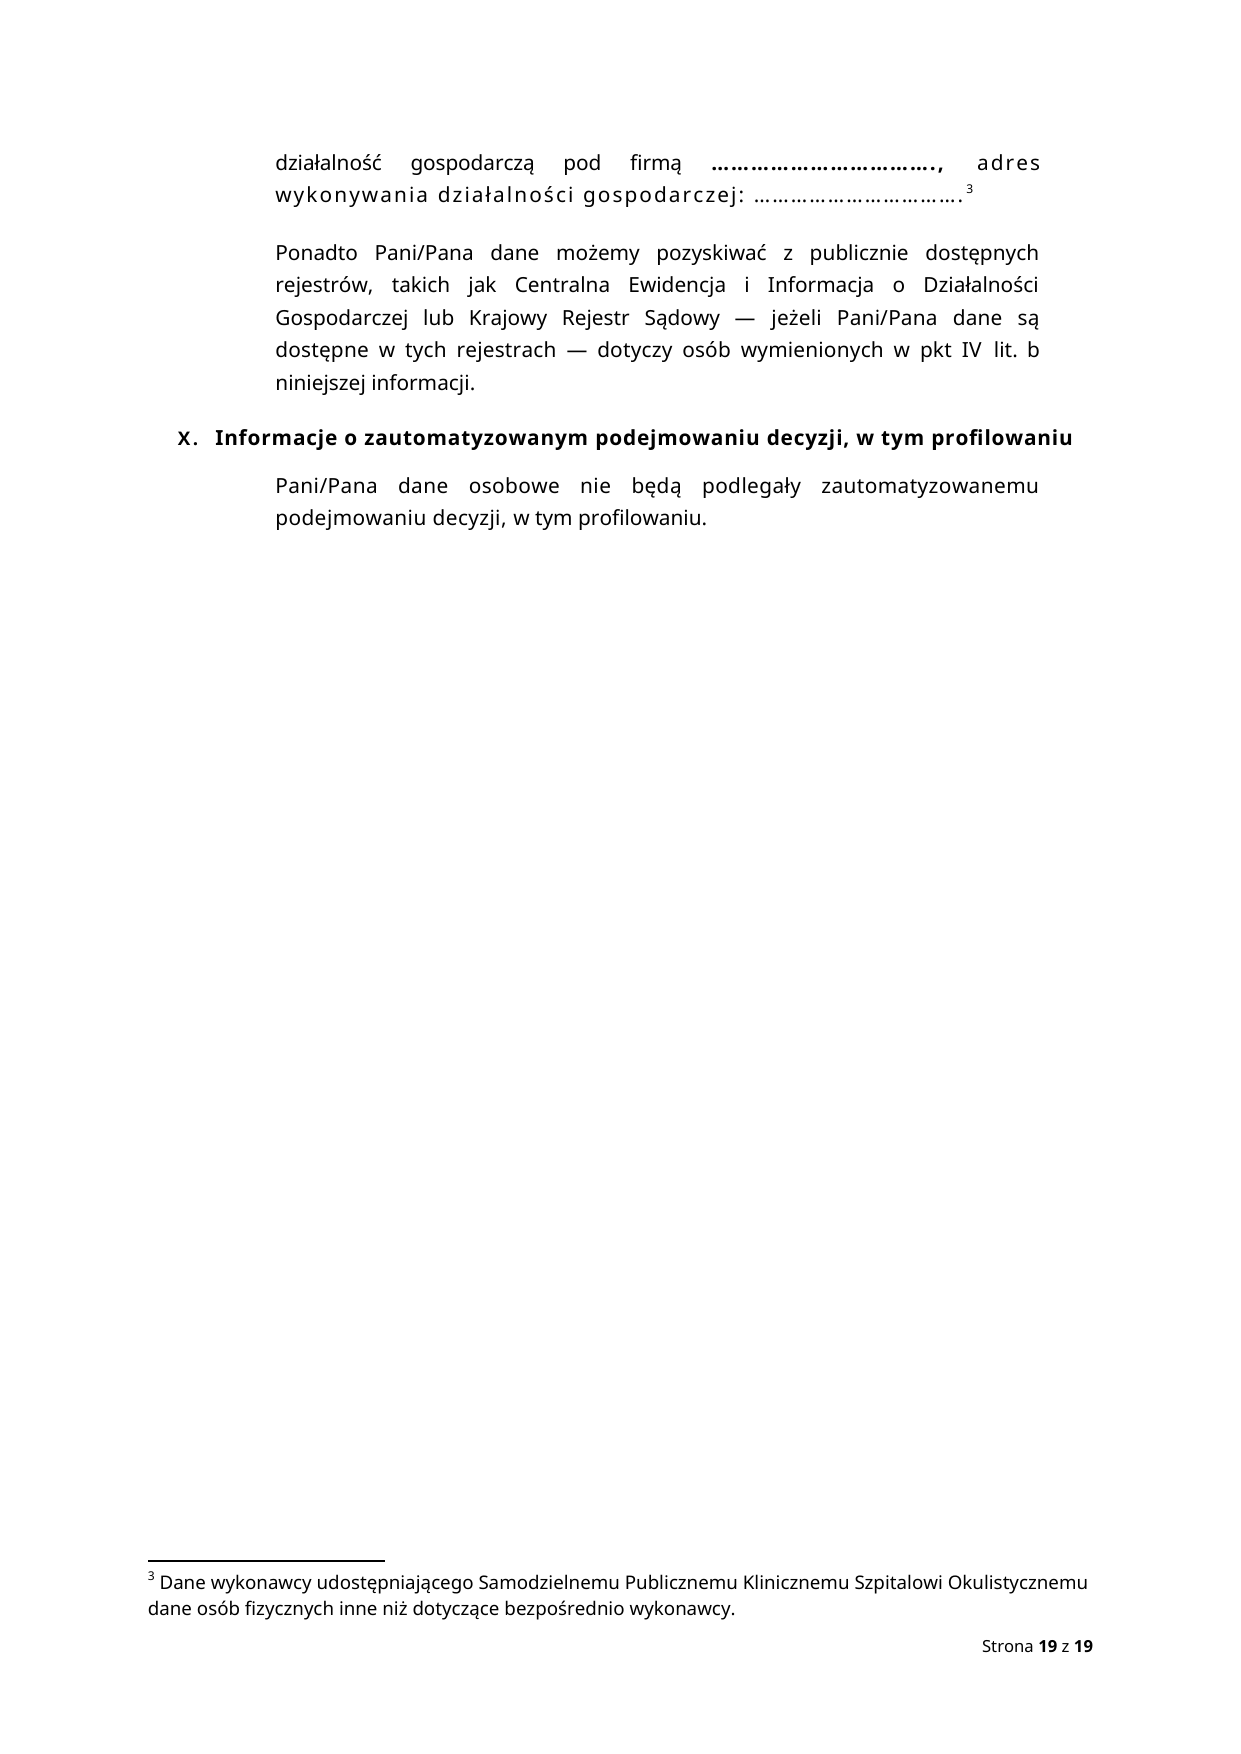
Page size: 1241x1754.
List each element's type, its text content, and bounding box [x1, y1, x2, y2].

text Ponadto Pani/Pana dane możemy pozyskiwać z publicznie dostępnych rejestrów, takich jak Centralna Ewidencja i Informacja o Działalności Gospodarczej lub Krajowy Rejestr Sądowy — jeżeli Pani/Pana dane są dostępne w tych rejestrach — dotyczy osób wymienionych w pkt IV lit. b niniejszej informacji. [275, 238, 1040, 397]
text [275, 148, 1040, 209]
text Pani/Pana dane osobowe nie będą podlegały zautomatyzowanemu podejmowaniu decyzji, w tym profilowaniu. [275, 471, 1040, 532]
list Informacje o zautomatyzowanym podejmowaniu decyzji, w tym profilowaniu [178, 423, 1093, 452]
